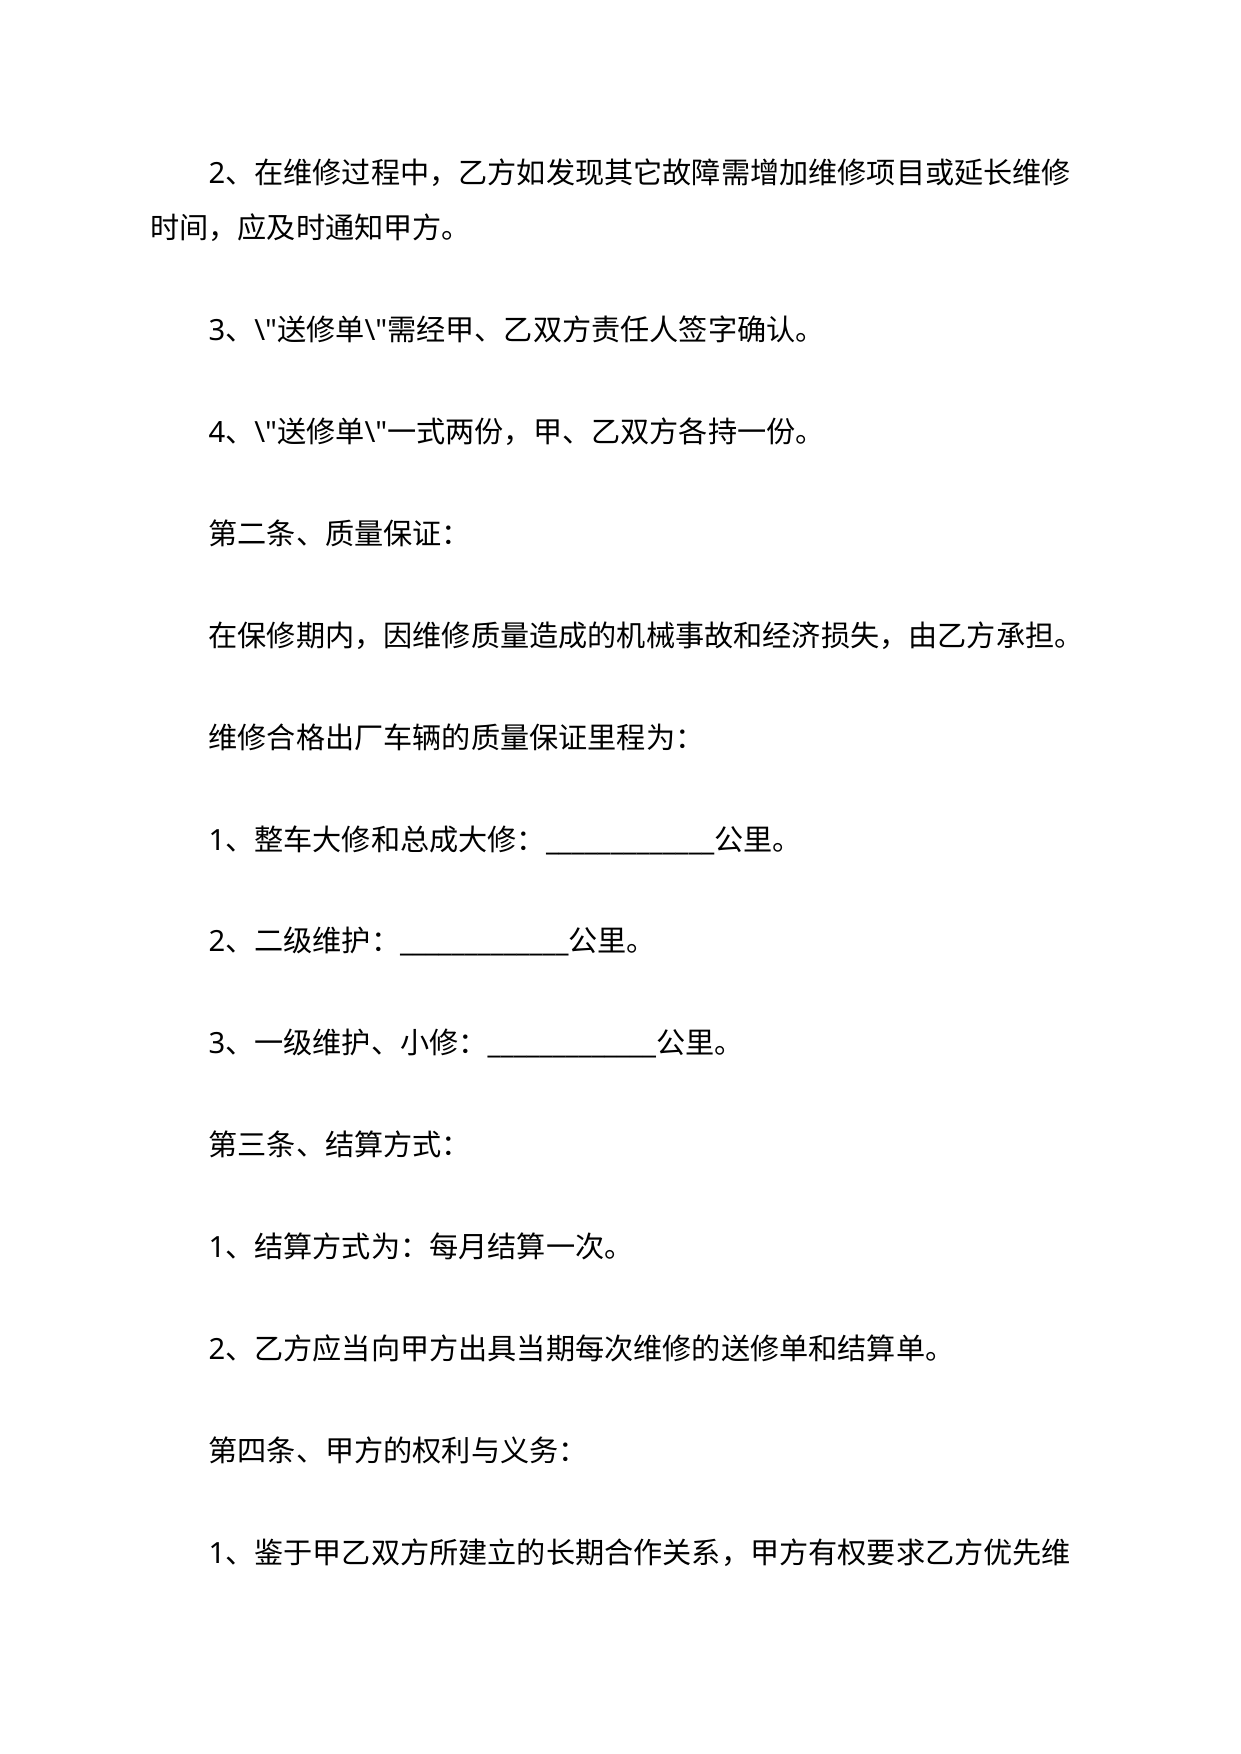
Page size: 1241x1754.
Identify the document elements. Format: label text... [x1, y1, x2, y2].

text 在保修期内，因维修质量造成的机械事故和经济损失，由乙方承担。 [150, 612, 1090, 655]
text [150, 1529, 1090, 1572]
text 2、二级维护：_____________公里。 [150, 918, 1090, 960]
text 第四条、甲方的权利与义务： [150, 1428, 1090, 1470]
text 3、\"送修单\"需经甲、乙双方责任人签字确认。 [150, 307, 1090, 349]
text 2、乙方应当向甲方出具当期每次维修的送修单和结算单。 [150, 1326, 1090, 1368]
text 3、一级维护、小修：_____________公里。 [150, 1020, 1090, 1062]
text 第三条、结算方式： [150, 1122, 1090, 1164]
text 第二条、质量保证： [150, 511, 1090, 553]
text 1、整车大修和总成大修：_____________公里。 [150, 816, 1090, 858]
text 2、在维修过程中，乙方如发现其它故障需增加维修项目或延长维修时间，应及时通知甲方。 [150, 150, 1090, 247]
text 维修合格出厂车辆的质量保证里程为： [150, 714, 1090, 757]
text 4、\"送修单\"一式两份，甲、乙双方各持一份。 [150, 409, 1090, 451]
text 1、结算方式为：每月结算一次。 [150, 1224, 1090, 1266]
